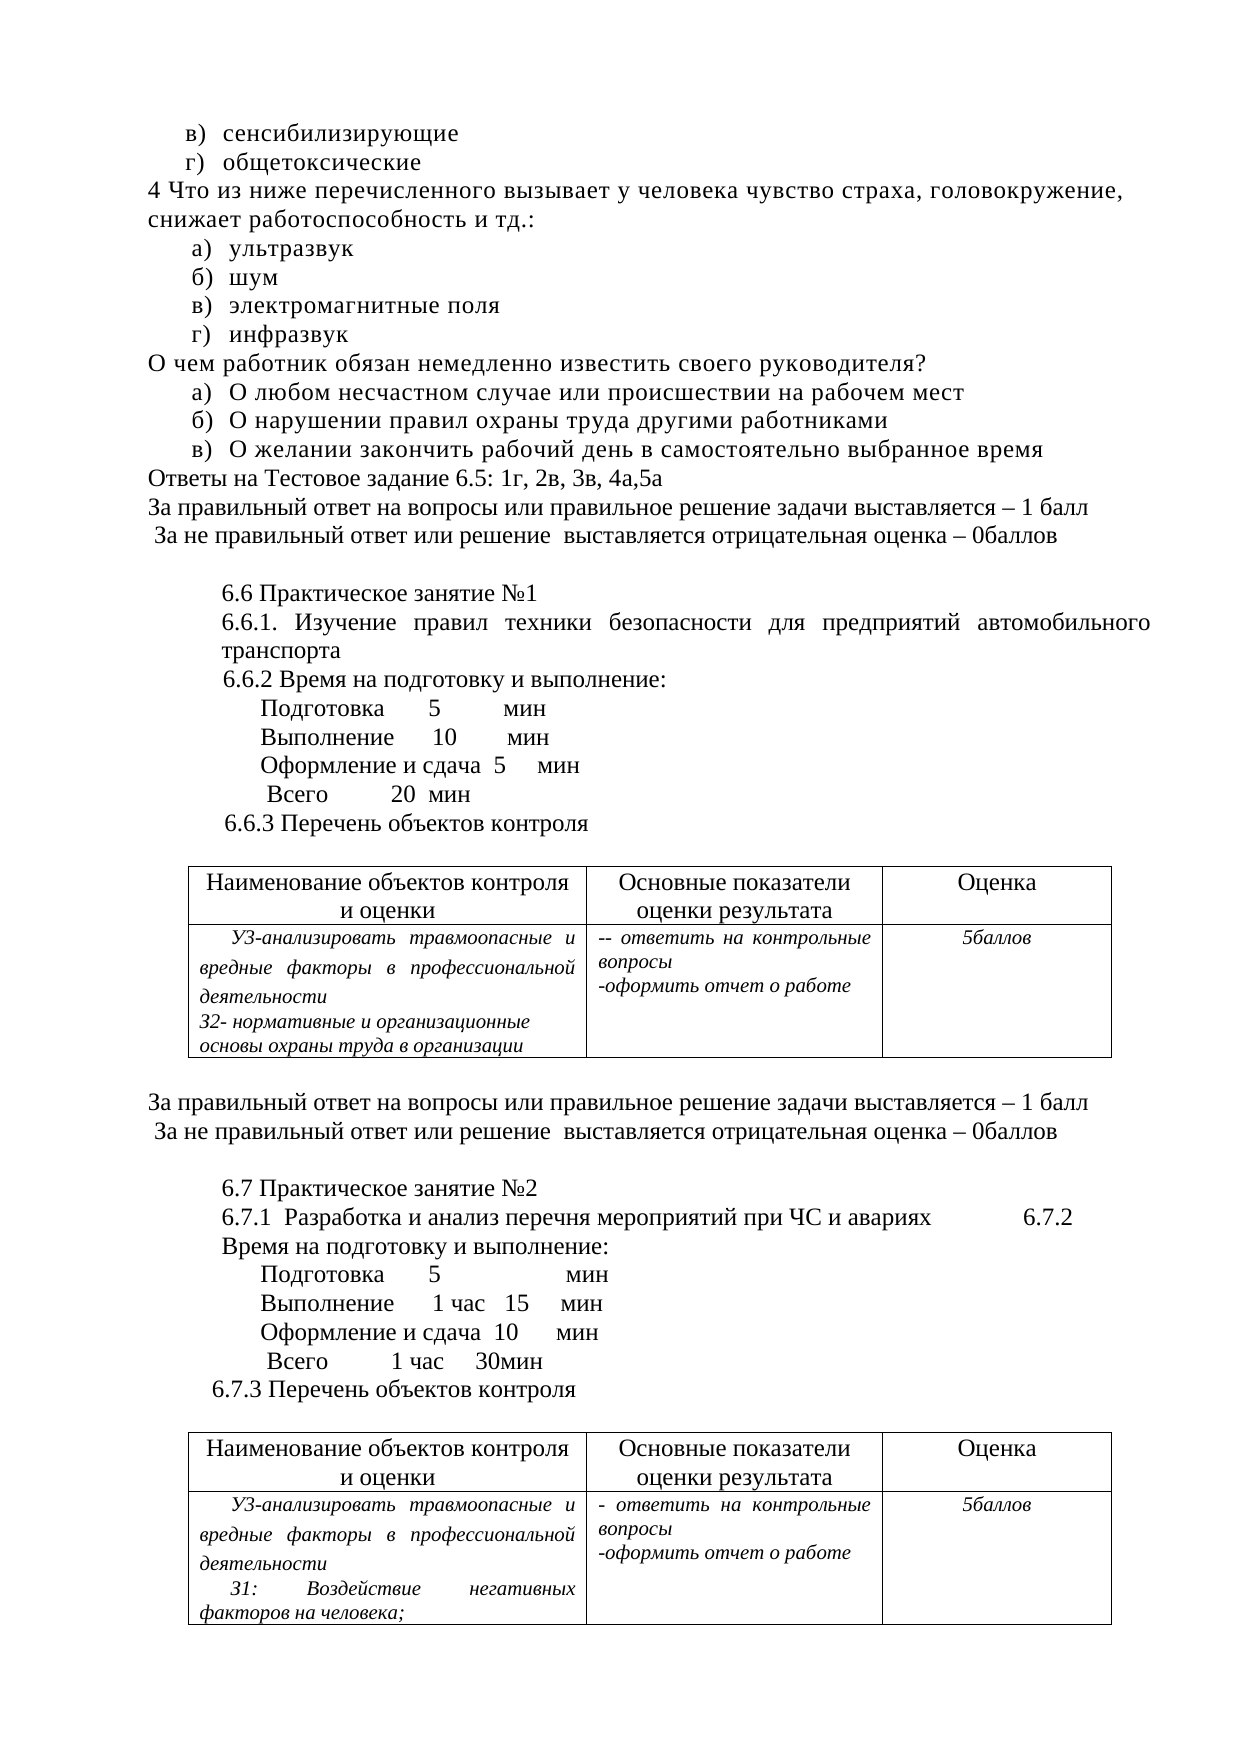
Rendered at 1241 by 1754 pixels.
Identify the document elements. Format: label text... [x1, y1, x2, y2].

text Подготовка 5 мин [148, 1259, 1152, 1288]
list О любом несчастном случае или происшествии на рабочем мест [191, 377, 1152, 406]
text Оформление и сдача 10 мин [148, 1317, 1152, 1346]
text За не правильный ответ или решение выставляется отрицательная оценка – 0баллов [148, 1116, 1152, 1144]
list электромагнитные поля [191, 291, 1152, 319]
text За не правильный ответ или решение выставляется отрицательная оценка – 0баллов [148, 521, 1152, 549]
table_header Основные показатели оценки результата [587, 1433, 882, 1491]
table_header Наименование объектов контроля и оценки [189, 867, 586, 924]
list О нарушении правил охраны труда другими работниками [191, 406, 1152, 434]
table_cell 5баллов [883, 925, 1111, 1057]
table_header Оценка [883, 1433, 1111, 1491]
text 6.6.3 Перечень объектов контроля [148, 808, 1152, 837]
table_cell - ответить на контрольные вопросы -оформить отчет о работе [587, 1492, 882, 1624]
table_cell -- ответить на контрольные вопросы -оформить отчет о работе [587, 925, 882, 1057]
text 6.7.1 Разработка и анализ перечня мероприятий при ЧС и авариях 6.7.2 Время на подготовку и выполнение: [221, 1202, 1152, 1259]
text 6.6 Практическое занятие №1 [221, 578, 1152, 607]
list О желании закончить рабочий день в самостоятельно выбранное время [191, 434, 1152, 463]
table_cell У3-анализировать травмоопасные и вредные факторы в профессиональной деятельности З2- нормативные и организационные основы охраны труда в организации [189, 925, 586, 1057]
text Подготовка 5 мин [148, 693, 1152, 722]
text 6.7 Практическое занятие №2 [221, 1173, 1152, 1202]
text 6.6.1. Изучение правил техники безопасности для предприятий автомобильного транспорта [221, 607, 1152, 664]
text Выполнение 1 час 15 мин [148, 1288, 1152, 1317]
list ультразвук [191, 233, 1152, 262]
table_header Оценка [883, 867, 1111, 924]
text 4 Что из ниже перечисленного вызывает у человека чувство страха, головокружение, снижает работоспособность и тд.: [148, 176, 1152, 233]
text Всего 20 мин [148, 779, 1152, 808]
table_cell 5баллов [883, 1492, 1111, 1624]
list общетоксические [185, 147, 1152, 176]
text Всего 1 час 30мин [148, 1346, 1152, 1374]
text За правильный ответ на вопросы или правильное решение задачи выставляется – 1 балл [148, 1087, 1152, 1116]
text О чем работник обязан немедленно известить своего руководителя? [148, 348, 1152, 377]
list инфразвук [191, 319, 1152, 348]
list сенсибилизирующие [185, 118, 1152, 147]
text 6.6.2 Время на подготовку и выполнение: [148, 664, 1152, 693]
text 6.7.3 Перечень объектов контроля [148, 1374, 1152, 1403]
text Оформление и сдача 5 мин [148, 751, 1152, 779]
text Ответы на Тестовое задание 6.5: 1г, 2в, 3в, 4a,5а [148, 463, 1152, 492]
text За правильный ответ на вопросы или правильное решение задачи выставляется – 1 балл [148, 492, 1152, 521]
table_header Основные показатели оценки результата [587, 867, 882, 924]
table_header Наименование объектов контроля и оценки [189, 1433, 586, 1491]
table_cell У3-анализировать травмоопасные и вредные факторы в профессиональной деятельности З1: Воздействие негативных факторов на человека; [189, 1492, 586, 1624]
list шум [191, 262, 1152, 291]
text Выполнение 10 мин [148, 722, 1152, 751]
